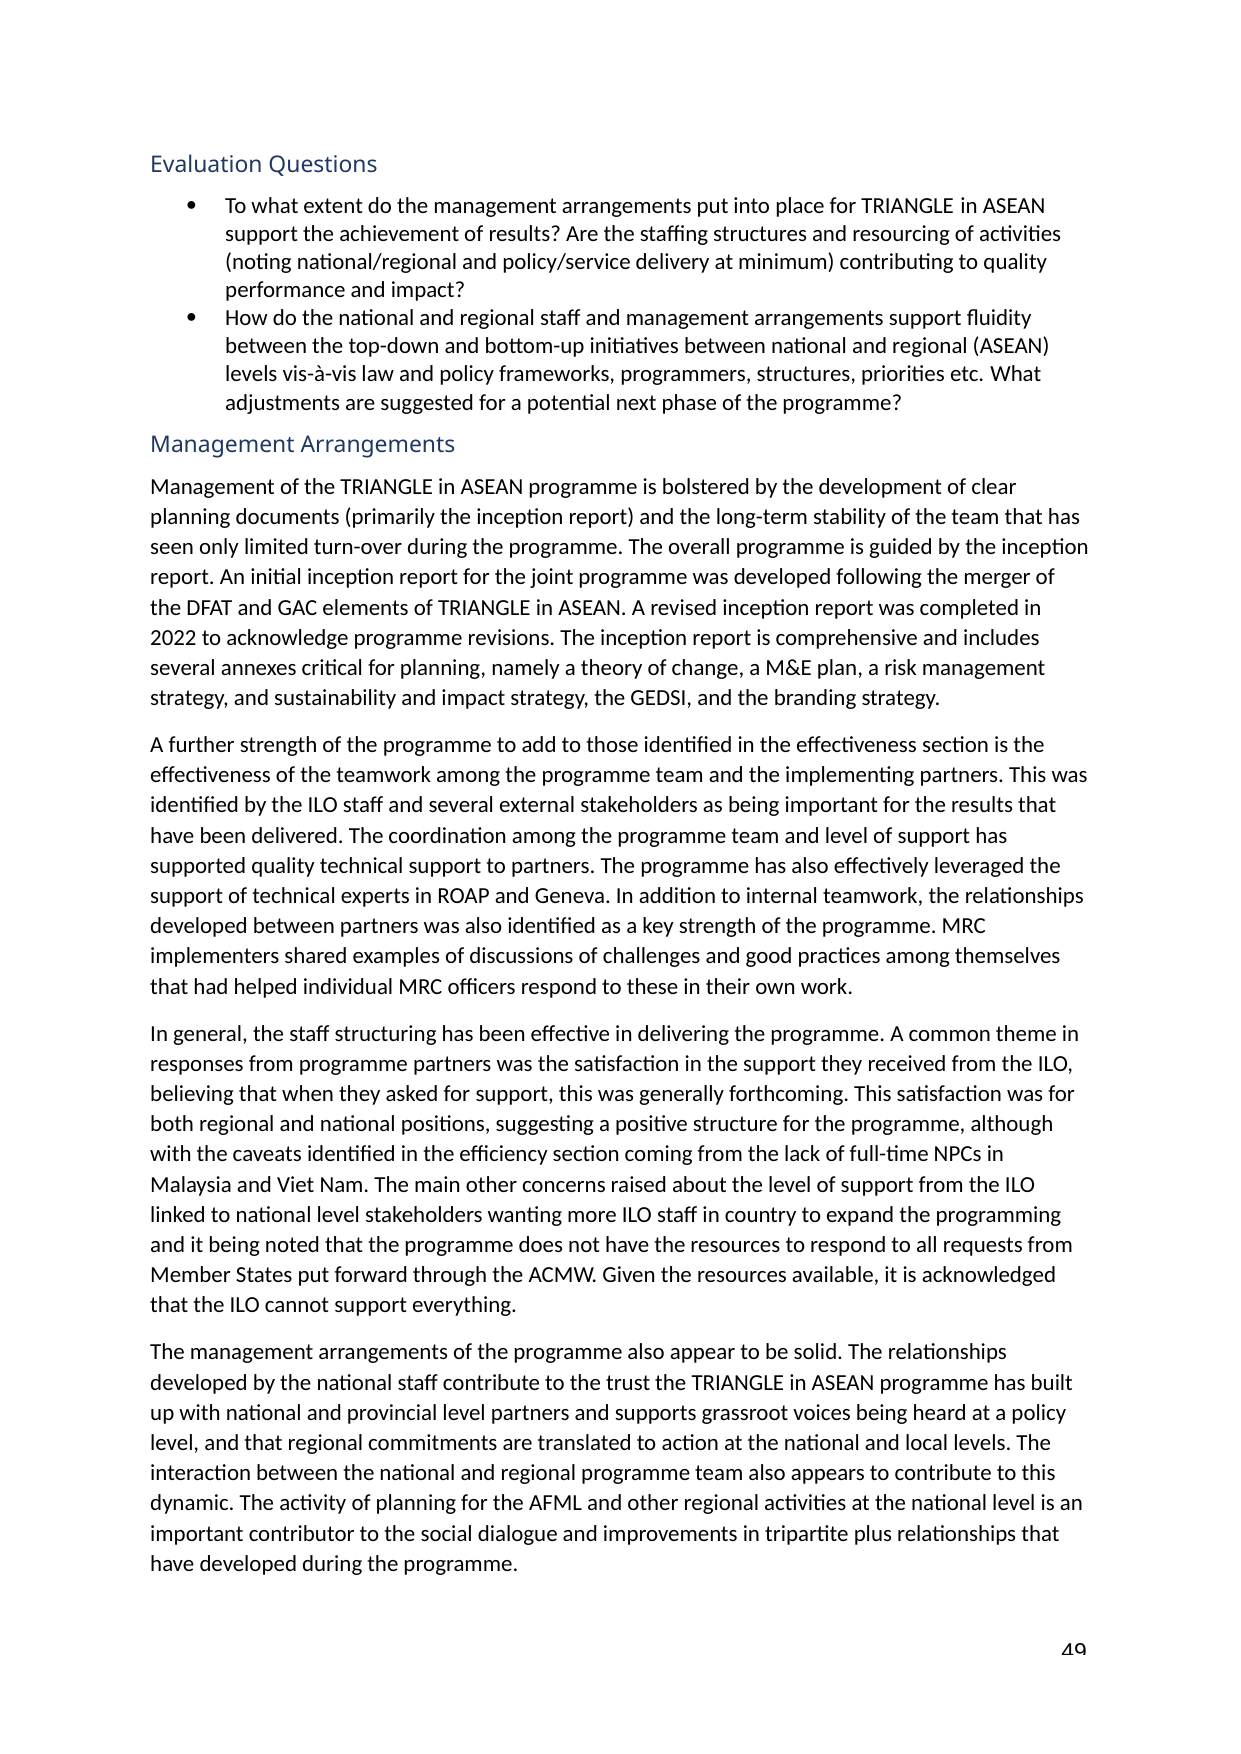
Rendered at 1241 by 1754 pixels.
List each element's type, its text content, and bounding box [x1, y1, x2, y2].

text Management of the TRIANGLE in ASEAN programme is bolstered by the development of clear planning documents (primarily the inception report) and the long-term stability of the team that has seen only limited turn-over during the programme. The overall programme is guided by the inception report. An initial inception report for the joint programme was developed following the merger of the DFAT and GAC elements of TRIANGLE in ASEAN. A revised inception report was completed in 2022 to acknowledge programme revisions. The inception report is comprehensive and includes several annexes critical for planning, namely a theory of change, a M&E plan, a risk management strategy, and sustainability and impact strategy, the GEDSI, and the branding strategy. [150, 472, 1090, 711]
text A further strength of the programme to add to those identified in the effectiveness section is the effectiveness of the teamwork among the programme team and the implementing partners. This was identified by the ILO staff and several external stakeholders as being important for the results that have been delivered. The coordination among the programme team and level of support has supported quality technical support to partners. The programme has also effectively leveraged the support of technical experts in ROAP and Geneva. In addition to internal teamwork, the relationships developed between partners was also identified as a key strength of the programme. MRC implementers shared examples of discussions of challenges and good practices among themselves that had helped individual MRC officers respond to these in their own work. [150, 730, 1090, 1000]
subtitle Management Arrangements [150, 428, 1090, 459]
list How do the national and regional staff and management arrangements support fluidity between the top-down and bottom-up initiatives between national and regional (ASEAN) levels vis-à-vis law and policy frameworks, programmers, structures, priorities etc. What adjustments are suggested for a potential next phase of the programme? [187, 303, 1090, 416]
list To what extent do the management arrangements put into place for TRIANGLE in ASEAN support the achievement of results? Are the staffing structures and resourcing of activities (noting national/regional and policy/service delivery at minimum) contributing to quality performance and impact? [187, 191, 1090, 303]
subtitle Evaluation Questions [150, 148, 1090, 179]
text In general, the staff structuring has been effective in delivering the programme. A common theme in responses from programme partners was the satisfaction in the support they received from the ILO, believing that when they asked for support, this was generally forthcoming. This satisfaction was for both regional and national positions, suggesting a positive structure for the programme, although with the caveats identified in the efficiency section coming from the lack of full-time NPCs in Malaysia and Viet Nam. The main other concerns raised about the level of support from the ILO linked to national level stakeholders wanting more ILO staff in country to expand the programming and it being noted that the programme does not have the resources to respond to all requests from Member States put forward through the ACMW. Given the resources available, it is acknowledged that the ILO cannot support everything. [150, 1019, 1090, 1319]
text The management arrangements of the programme also appear to be solid. The relationships developed by the national staff contribute to the trust the TRIANGLE in ASEAN programme has built up with national and provincial level partners and supports grassroot voices being heard at a policy level, and that regional commitments are translated to action at the national and local levels. The interaction between the national and regional programme team also appears to contribute to this dynamic. The activity of planning for the AFML and other regional activities at the national level is an important contributor to the social dialogue and improvements in tripartite plus relationships that have developed during the programme. [150, 1337, 1090, 1577]
